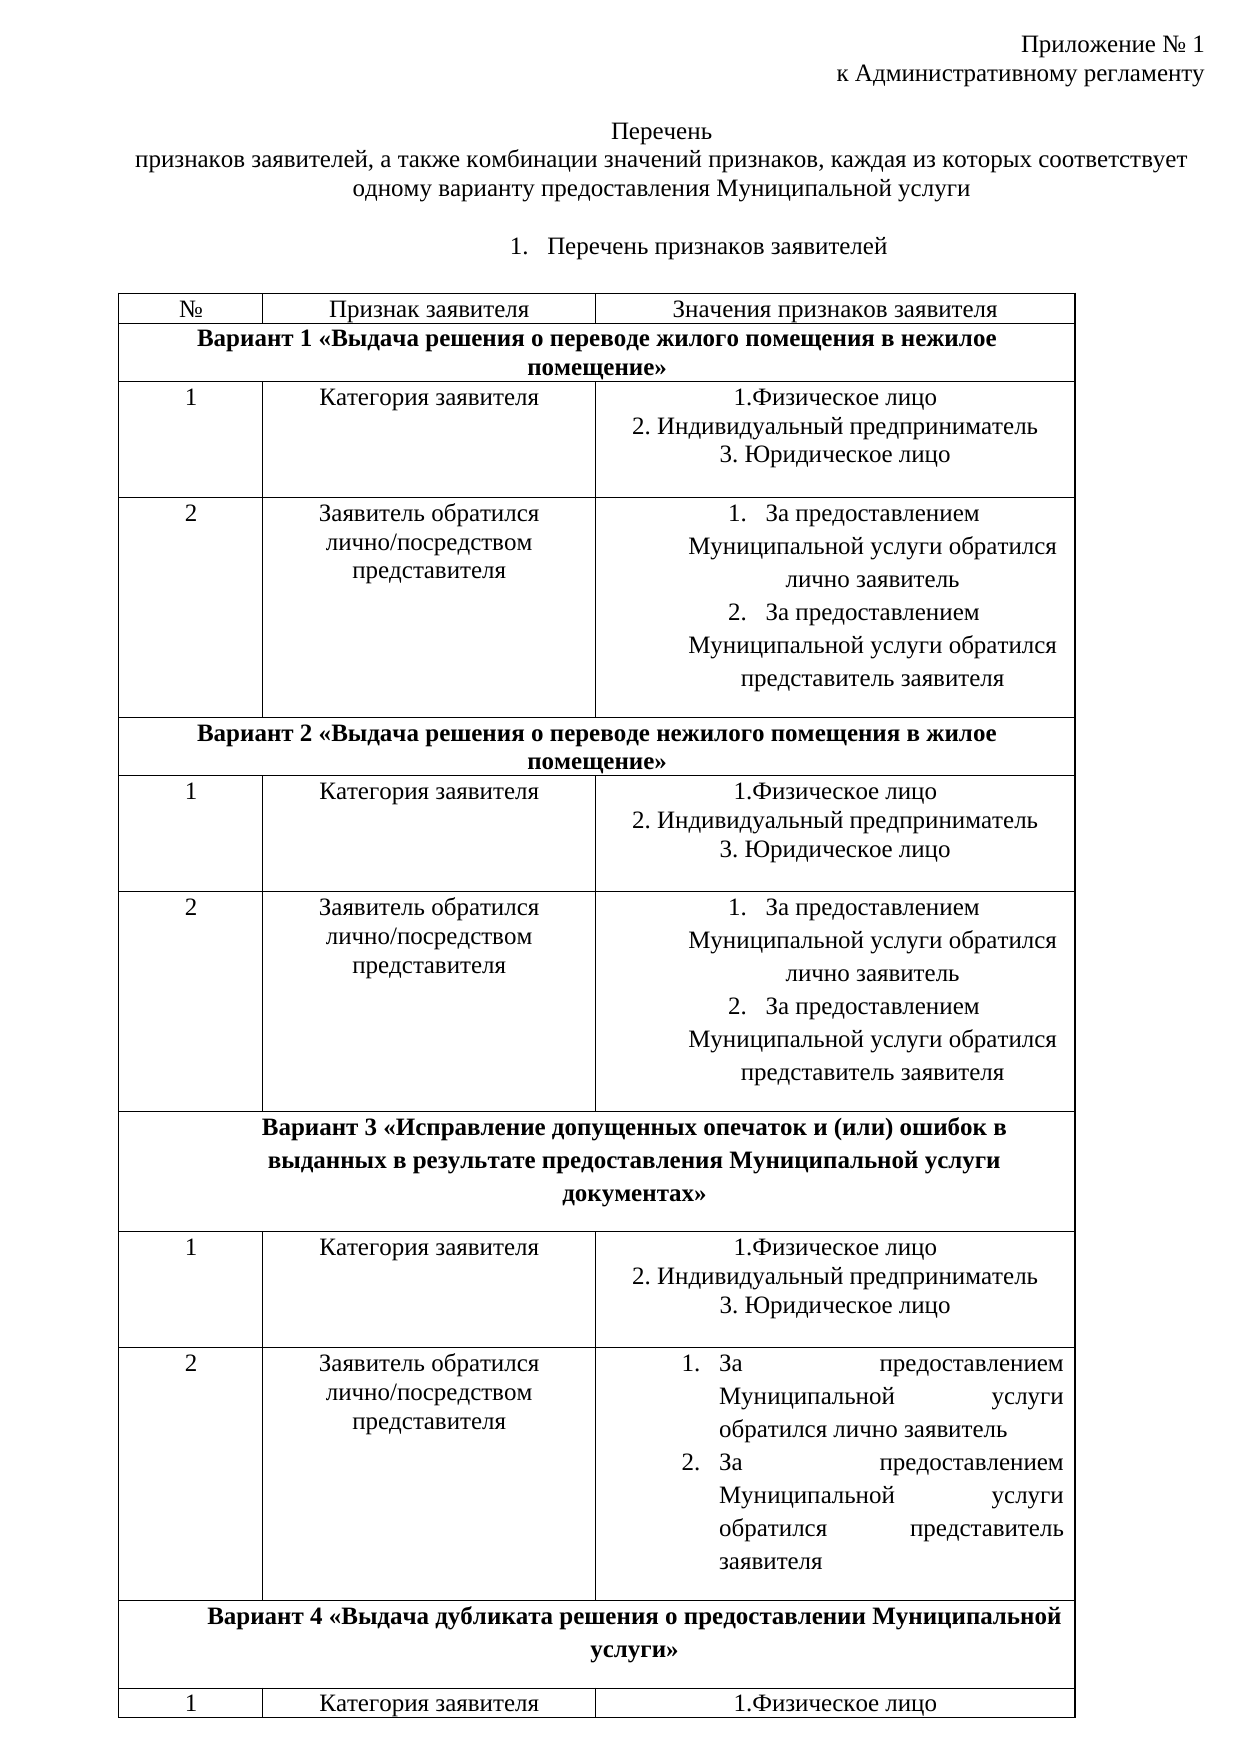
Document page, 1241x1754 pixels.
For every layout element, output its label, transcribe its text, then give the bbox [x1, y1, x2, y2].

table_cell 2 [119, 1348, 262, 1600]
table_cell Вариант 3 «Исправление допущенных опечаток и (или) ошибок в выданных в результате предоставления Муниципальной услуги документах» [119, 1112, 1074, 1231]
table_cell Категория заявителя [263, 776, 595, 891]
text признаков заявителей, а также комбинации значений признаков, каждая из которых соответствует одному варианту предоставления Муниципальной услуги [118, 144, 1205, 202]
list Перечень признаков заявителей [192, 231, 1205, 259]
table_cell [596, 1689, 1074, 1717]
table_cell 1 [119, 1689, 262, 1717]
table_cell 1 [119, 382, 262, 497]
table_cell 2 [119, 892, 262, 1111]
table_cell 1 [119, 1232, 262, 1347]
table_cell 2 [119, 498, 262, 717]
table_cell Категория заявителя [263, 1689, 595, 1717]
table_cell Категория заявителя [263, 382, 595, 497]
table_cell Категория заявителя [263, 1232, 595, 1347]
table_header Значения признаков заявителя [596, 294, 1074, 322]
table_cell Вариант 1 «Выдача решения о переводе жилого помещения в нежилое помещение» [119, 324, 1074, 381]
table_cell За предоставлением Муниципальной услуги обратился лично заявитель За предоставлением Муниципальной услуги обратился представитель заявителя [596, 498, 1074, 717]
table_cell 1.Физическое лицо 2. Индивидуальный предприниматель 3. Юридическое лицо [596, 1232, 1074, 1347]
text Перечень [118, 116, 1205, 144]
table_cell Вариант 4 «Выдача дубликата решения о предоставлении Муниципальной услуги» [119, 1601, 1074, 1687]
table_cell Заявитель обратился лично/посредством представителя [263, 892, 595, 1111]
table_cell 1.Физическое лицо 2. Индивидуальный предприниматель 3. Юридическое лицо [596, 382, 1074, 497]
table_cell Вариант 2 «Выдача решения о переводе нежилого помещения в жилое помещение» [119, 718, 1074, 775]
table_header № [119, 294, 262, 322]
table_cell Заявитель обратился лично/посредством представителя [263, 498, 595, 717]
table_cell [596, 1348, 1074, 1600]
text к Административному регламенту [118, 58, 1205, 87]
table_cell 1 [119, 776, 262, 891]
table_cell 1.Физическое лицо 2. Индивидуальный предприниматель 3. Юридическое лицо [596, 776, 1074, 891]
text Приложение № 1 [118, 29, 1205, 58]
table_cell За предоставлением Муниципальной услуги обратился лично заявитель За предоставлением Муниципальной услуги обратился представитель заявителя [596, 892, 1074, 1111]
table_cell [263, 1348, 595, 1600]
table_header Признак заявителя [263, 294, 595, 322]
